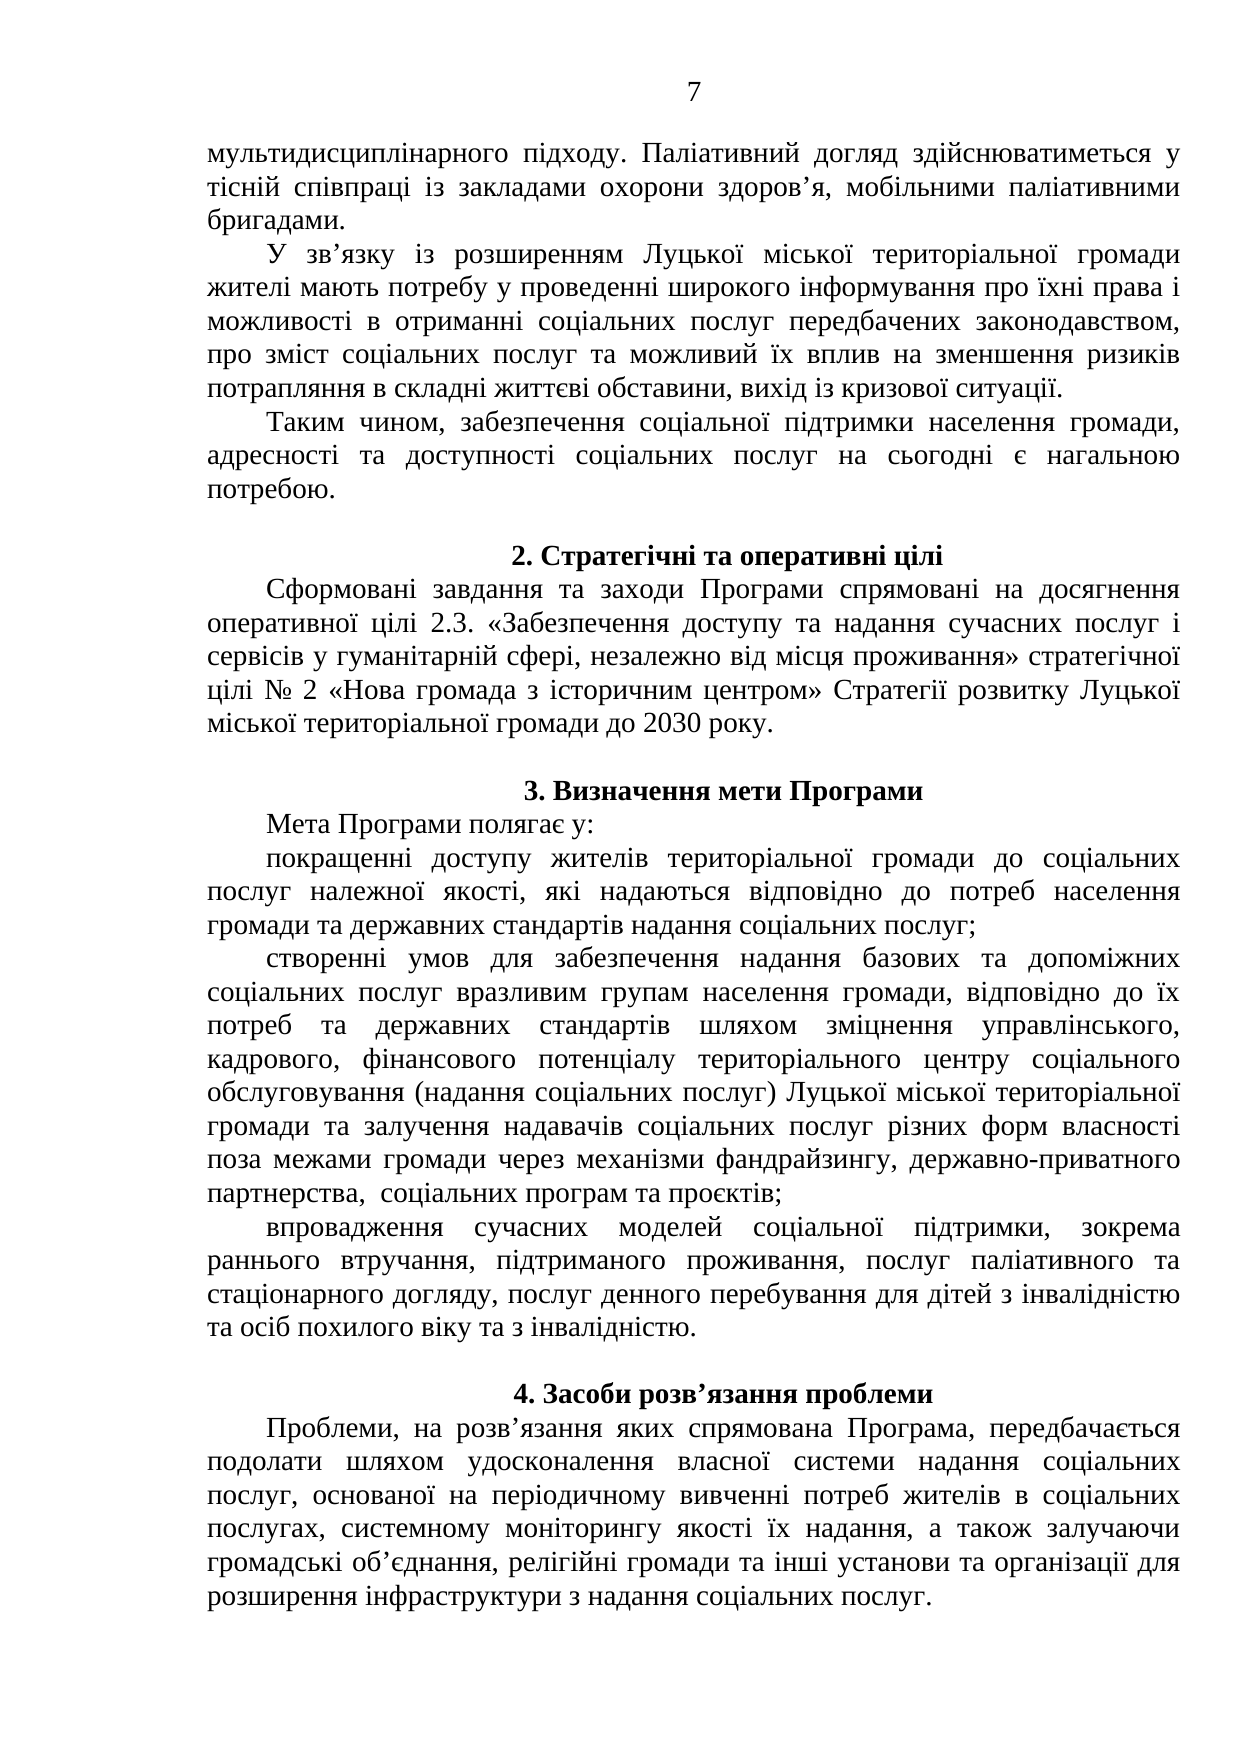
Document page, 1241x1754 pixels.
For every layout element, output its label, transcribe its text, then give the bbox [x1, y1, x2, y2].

text створенні умов для забезпечення надання базових та допоміжних соціальних послуг вразливим групам населення громади, відповідно до їх потреб та державних стандартів шляхом зміцнення управлінського, кадрового, фінансового потенціалу територіального центру соціального обслуговування (надання соціальних послуг) Луцької міської територіальної громади та залучення надавачів соціальних послуг різних форм власності поза межами громади через механізми фандрайзингу, державно-приватного партнерства, соціальних програм та проєктів; [207, 940, 1181, 1209]
text 3. Визначення мети Програми [207, 773, 1181, 806]
text 4. Засоби розв’язання проблеми [207, 1376, 1181, 1410]
text 2. Стратегічні та оперативні цілі [207, 538, 1181, 571]
text покращенні доступу жителів територіальної громади до соціальних послуг належної якості, які надаються відповідно до потреб населення громади та державних стандартів надання соціальних послуг; [207, 840, 1181, 940]
text впровадження сучасних моделей соціальної підтримки, зокрема раннього втручання, підтриманого проживання, послуг паліативного та стаціонарного догляду, послуг денного перебування для дітей з інвалідністю та осіб похилого віку та з інвалідністю. [207, 1209, 1181, 1343]
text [207, 135, 1181, 236]
text Мета Програми полягає у: [207, 806, 1181, 840]
text У зв’язку із розширенням Луцької міської територіальної громади жителі мають потребу у проведенні широкого інформування про їхні права і можливості в отриманні соціальних послуг передбачених законодавством, про зміст соціальних послуг та можливий їх вплив на зменшення ризиків потрапляння в складні життєві обставини, вихід із кризової ситуації. [207, 236, 1181, 404]
text Проблеми, на розв’язання яких спрямована Програма, передбачається подолати шляхом удосконалення власної системи надання соціальних послуг, основаної на періодичному вивченні потреб жителів в соціальних послугах, системному моніторингу якості їх надання, а також залучаючи громадські об’єднання, релігійні громади та інші установи та організації для розширення інфраструктури з надання соціальних послуг. [207, 1410, 1181, 1611]
text Сформовані завдання та заходи Програми спрямовані на досягнення оперативної цілі 2.3. «Забезпечення доступу та надання сучасних послуг і сервісів у гуманітарній сфері, незалежно від місця проживання» стратегічної цілі № 2 «Нова громада з історичним центром» Стратегії розвитку Луцької міської територіальної громади до 2030 року. [207, 571, 1181, 739]
text Таким чином, забезпечення соціальної підтримки населення громади, адресності та доступності соціальних послуг на сьогодні є нагальною потребою. [207, 404, 1181, 504]
